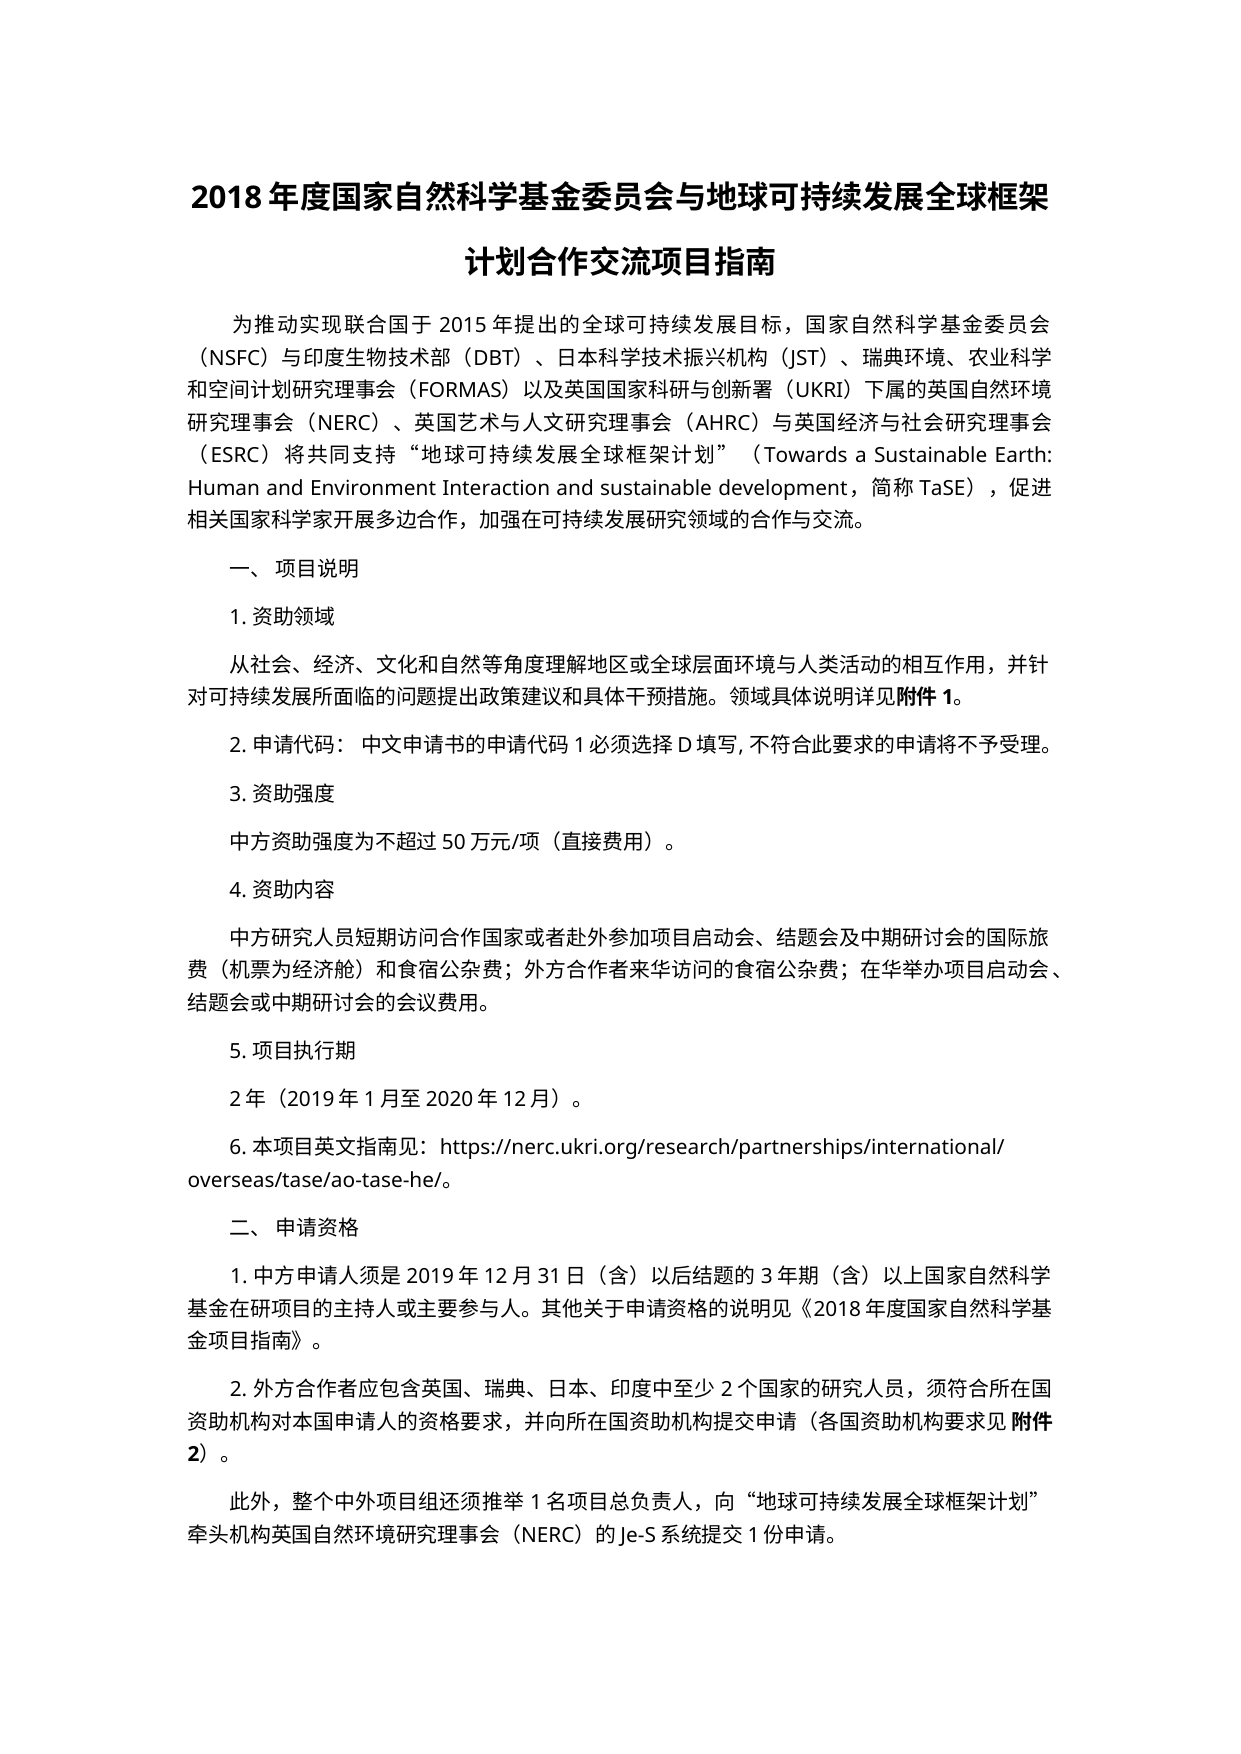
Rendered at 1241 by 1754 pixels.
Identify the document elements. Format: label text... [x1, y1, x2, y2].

text 6. 本项目英文指南见：https://nerc.ukri.org/research/partnerships/international/overseas/tase/ao-tase-he/。 [187, 1129, 1053, 1194]
text 3. 资助强度 [187, 776, 1053, 808]
text 1. 中方申请人须是2019年12月31日（含）以后结题的3年期（含）以上国家自然科学基金在研项目的主持人或主要参与人。其他关于申请资格的说明见《2018年度国家自然科学基金项目指南》。 [187, 1258, 1053, 1356]
text 二、 申请资格 [187, 1210, 1053, 1243]
text 一、 项目说明 [187, 551, 1053, 583]
text 1. 资助领域 [187, 599, 1053, 631]
text 中方资助强度为不超过50万元/项（直接费用）。 [187, 824, 1053, 856]
text 2018年度国家自然科学基金委员会与地球可持续发展全球框架计划合作交流项目指南 [187, 162, 1053, 292]
text 2. 外方合作者应包含英国、瑞典、日本、印度中至少2个国家的研究人员，须符合所在国资助机构对本国申请人的资格要求，并向所在国资助机构提交申请（各国资助机构要求见附件2）。 [187, 1371, 1053, 1469]
text 从社会、经济、文化和自然等角度理解地区或全球层面环境与人类活动的相互作用，并针对可持续发展所面临的问题提出政策建议和具体干预措施。领域具体说明详见附件1。 [187, 647, 1053, 712]
text 中方研究人员短期访问合作国家或者赴外参加项目启动会、结题会及中期研讨会的国际旅费（机票为经济舱）和食宿公杂费；外方合作者来华访问的食宿公杂费；在华举办项目启动会、结题会或中期研讨会的会议费用。 [187, 920, 1053, 1018]
text 4. 资助内容 [187, 872, 1053, 904]
text 为推动实现联合国于2015年提出的全球可持续发展目标，国家自然科学基金委员会（NSFC）与印度生物技术部（DBT）、日本科学技术振兴机构（JST）、瑞典环境、农业科学和空间计划研究理事会（FORMAS）以及英国国家科研与创新署（UKRI）下属的英国自然环境研究理事会（NERC）、英国艺术与人文研究理事会（AHRC）与英国经济与社会研究理事会（ESRC）将共同支持“地球可持续发展全球框架计划”（Towards a Sustainable Earth: Human and Environment Interaction and sustainable development，简称TaSE），促进相关国家科学家开展多边合作，加强在可持续发展研究领域的合作与交流。 [187, 308, 1053, 535]
text 2年（2019年1月至2020年12月）。 [187, 1081, 1053, 1114]
text 5. 项目执行期 [187, 1033, 1053, 1066]
text 此外，整个中外项目组还须推举1名项目总负责人，向“地球可持续发展全球框架计划”牵头机构英国自然环境研究理事会（NERC）的Je-S系统提交1份申请。 [187, 1484, 1053, 1549]
text 2. 申请代码： 中文申请书的申请代码1必须选择D填写, 不符合此要求的申请将不予受理。 [187, 728, 1053, 760]
